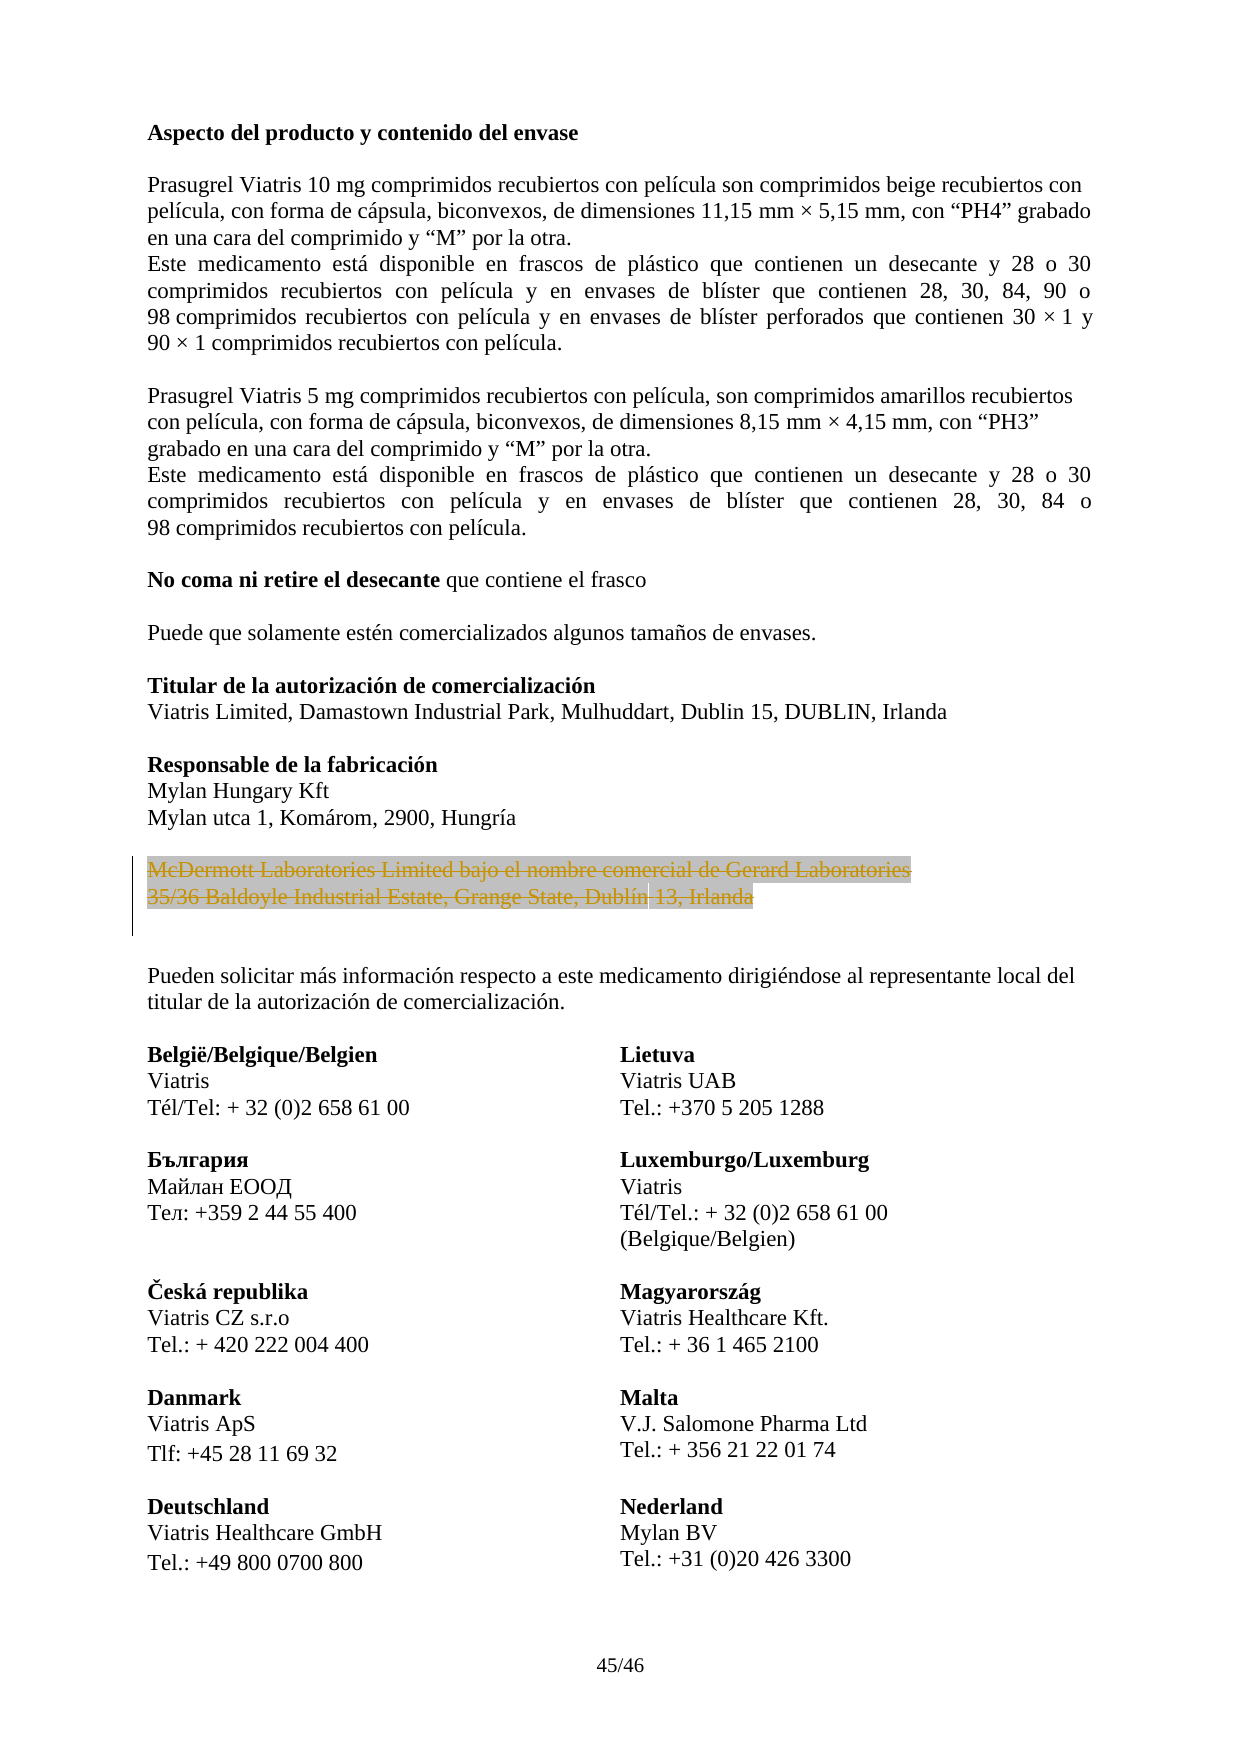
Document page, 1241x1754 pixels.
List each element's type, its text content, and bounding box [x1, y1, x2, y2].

text Mylan Hungary Kft [147, 777, 1093, 804]
text Este medicamento está disponible en frascos de plástico que contienen un desecante y 28 o 30 comprimidos recubiertos con película y en envases de blíster que contienen 28, 30, 84, 90 o 98 comprimidos recubiertos con película y en envases de blíster perforados que contienen 30 × 1 y 90 × 1 comprimidos recubiertos con película. [147, 250, 1093, 356]
table_cell Deutschland Viatris Healthcare GmbH Tel.: +49 800 0700 800 [147, 1493, 620, 1602]
table_cell България Майлан ЕООД Тел: +359 2 44 55 400 [147, 1146, 620, 1278]
table_cell Magyarország Viatris Healthcare Kft. Tel.: + 36 1 465 2100 [620, 1278, 1093, 1383]
text Pueden solicitar más información respecto a este medicamento dirigiéndose al representante local del titular de la autorización de comercialización. [147, 962, 1093, 1014]
table_header Lietuva Viatris UAB Tel.: +370 5 205 1288 [620, 1041, 1093, 1146]
text Prasugrel Viatris 10 mg comprimidos recubiertos con película son comprimidos beige recubiertos con película, con forma de cápsula, biconvexos, de dimensiones 11,15 mm × 5,15 mm, con “PH4” grabado en una cara del comprimido y “M” por la otra. [147, 171, 1093, 250]
table_cell Luxemburgo/Luxemburg Viatris Tél/Tel.: + 32 (0)2 658 61 00 (Belgique/Belgien) [620, 1146, 1093, 1278]
table_cell Nederland Mylan BV Tel.: +31 (0)20 426 3300 [620, 1493, 1093, 1602]
table_cell Danmark Viatris ApS Tlf: +45 28 11 69 32 [147, 1384, 620, 1493]
subtitle Responsable de la fabricación [147, 751, 1093, 777]
text Este medicamento está disponible en frascos de plástico que contienen un desecante y 28 o 30 comprimidos recubiertos con película y en envases de blíster que contienen 28, 30, 84 o 98 comprimidos recubiertos con película. [147, 461, 1093, 540]
text Prasugrel Viatris 5 mg comprimidos recubiertos con película, son comprimidos amarillos recubiertos con película, con forma de cápsula, biconvexos, de dimensiones 8,15 mm × 4,15 mm, con “PH3” grabado en una cara del comprimido y “M” por la otra. [147, 382, 1093, 461]
table_header België/Belgique/Belgien Viatris Tél/Tel: + 32 (0)2 658 61 00 [147, 1041, 620, 1146]
text Viatris Limited, Damastown Industrial Park, Mulhuddart, Dublin 15, DUBLIN, Irlanda [147, 698, 1093, 725]
subtitle Titular de la autorización de comercialización [147, 672, 1093, 698]
subtitle Aspecto del producto y contenido del envase [147, 118, 1093, 145]
table_cell Česká republika Viatris CZ s.r.o Tel.: + 420 222 004 400 [147, 1278, 620, 1383]
text Mylan utca 1, Komárom, 2900, Hungría [147, 804, 1093, 830]
table_cell Malta V.J. Salomone Pharma Ltd Tel.: + 356 21 22 01 74 [620, 1384, 1093, 1493]
text No coma ni retire el desecante que contiene el frasco [147, 567, 1093, 593]
text Puede que solamente estén comercializados algunos tamaños de envases. [147, 619, 1093, 646]
